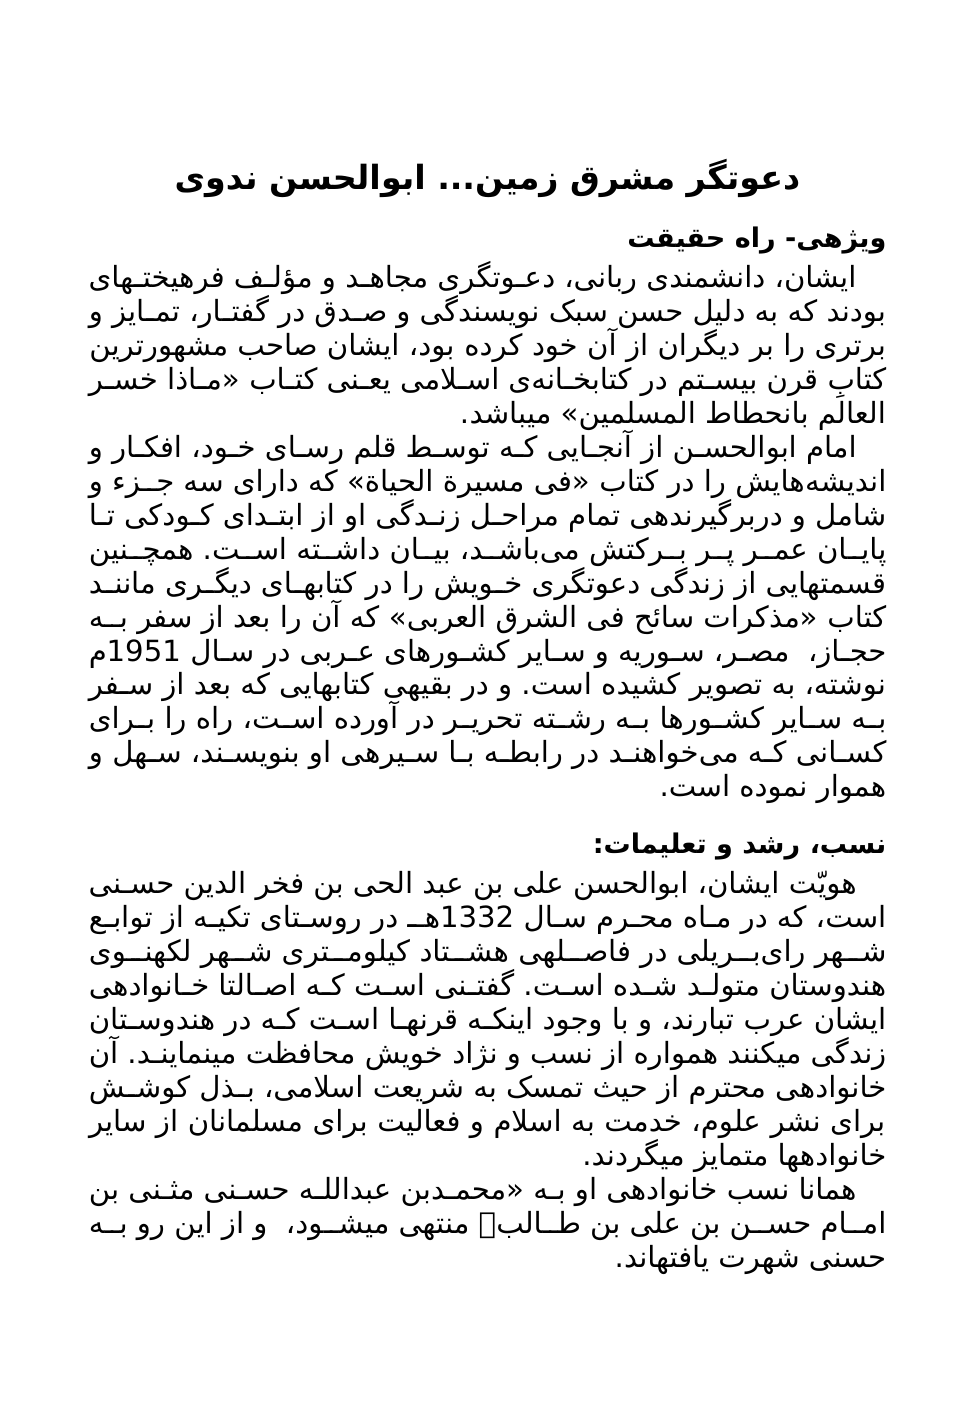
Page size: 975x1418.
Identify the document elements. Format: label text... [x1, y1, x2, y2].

text همانا نسب خانوادهی او به «محمدبن عبدالله حسنی مثنی بن امام حسن بن علی بن طالب منتهی میشود، و از این رو به حسنی شهرت یافتهاند. [89, 1172, 886, 1274]
text ویژهی- راه حقیقت [89, 222, 886, 254]
text هویّت ایشان، ابوالحسن علی بن عبد الحی بن فخر الدین حسنی است، که در ماه محرم سال 1332هـ در روستای تکیه از توابع شهر رای‌بریلی در فاصلهی هشتاد کیلومتری شهر لکهنوی هندوستان متولد شده است. گفتنی است که اصالتا خانوادهی ایشان عرب تبارند، و با وجود اینکه قرنها است که در هندوستان زندگی میکنند همواره از نسب و نژاد خویش محافظت مینمایند. آن خانوادهی محترم از حیث تمسک به شریعت اسلامی، بذل کوشش برای نشر علوم، خدمت به اسلام و فعالیت برای مسلمانان از سایر خانوادهها متمایز میگردند. [89, 866, 886, 1172]
text دعوتگر مشرق زمین... ابوالحسن ندوی [89, 159, 886, 197]
text امام ابوالحسن از آنجایی که توسط قلم رسای خود، افکار و اندیشه‌هایش را در کتاب «فی مسیرة الحیاة» که دارای سه جزء و شامل و دربرگیرندهی تمام مراحل زندگی او از ابتدای کودکی تا پایان عمر پر برکتش می‌باشد، بیان داشته است. همچنین قسمتهایی از زندگی دعوتگری خویش را در کتابهای دیگری مانند کتاب «مذکرات سائح فی الشرق العربی» که آن را بعد از سفر به حجاز، مصر، سوریه و سایر کشورهای عربی در سال 1951م نوشته، به تصویر کشیده است. و در بقیهی کتابهایی که بعد از سفر به سایر کشورها به رشته تحریر در آورده است، راه را برای کسانی که می‌خواهند در رابطه با سیرهی او بنویسند، سهل و هموار نموده است. [89, 430, 886, 804]
text نسب، رشد و تعلیمات: [89, 829, 886, 860]
text ایشان، دانشمندی ربانی، دعوتگری مجاهد و مؤلف فرهیختهای بودند که به دلیل حسن سبک نویسندگی و صدق در گفتار، تمایز و برتری را بر دیگران از آن خود کرده‌ بود، ایشان صاحب مشهورترین کتابِ قرن بیستم در کتابخانه‌ی اسلامی یعنی کتاب «ماذا خسر العالم بانحطاط المسلمین» میباشد. [89, 260, 886, 430]
